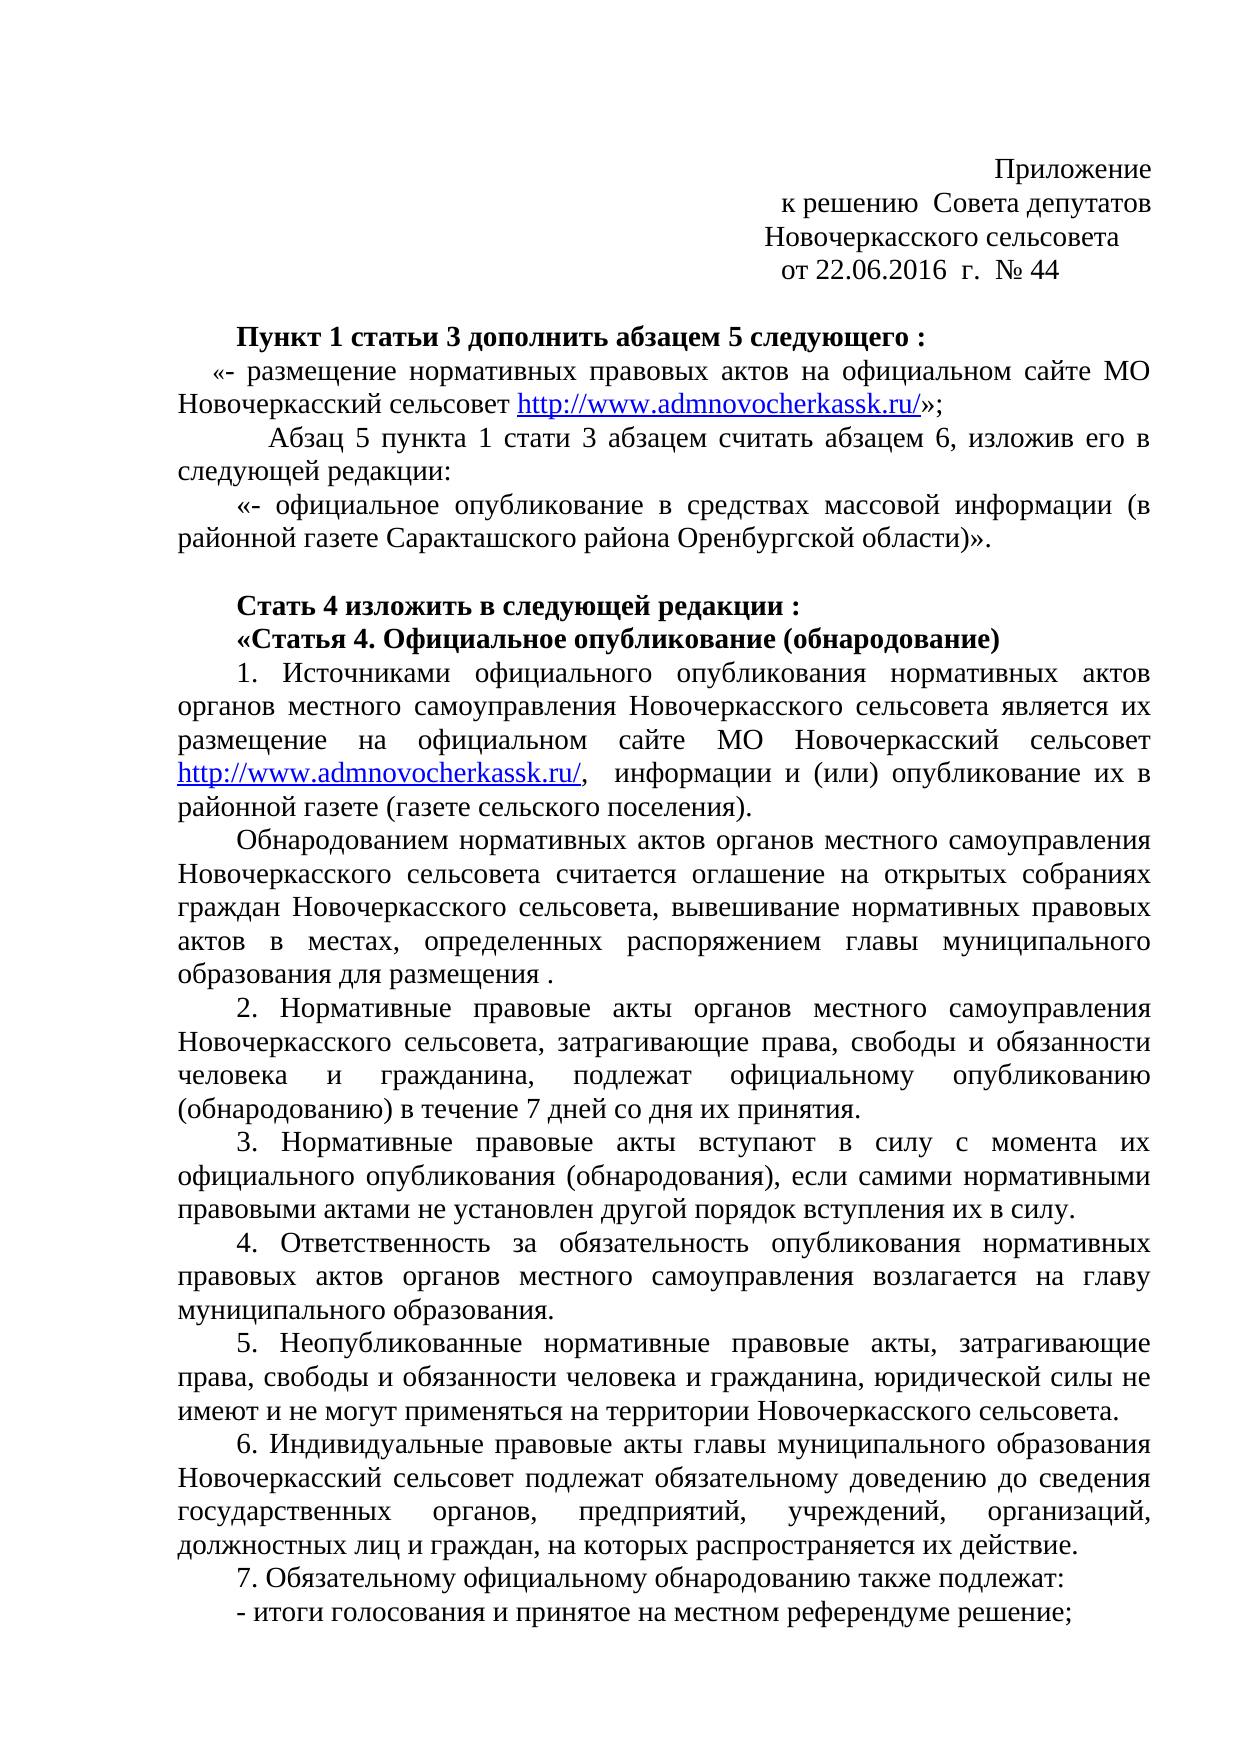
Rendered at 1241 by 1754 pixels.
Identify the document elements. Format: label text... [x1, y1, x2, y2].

text Приложение [177, 152, 1152, 185]
text 6. Индивидуальные правовые акты главы муниципального образования Новочеркасский сельсовет подлежат обязательному доведению до сведения государственных органов, предприятий, учреждений, организаций, должностных лиц и граждан, на которых распространяется их действие. [177, 1426, 1152, 1560]
text - итоги голосования и принятое на местном референдуме решение; [177, 1594, 1152, 1627]
text к решению Совета депутатов [177, 185, 1152, 219]
text от 22.06.2016 г. № 44 [177, 252, 1152, 286]
text «- официальное опубликование в средствах массовой информации (в районной газете Саракташского района Оренбургской области)». [177, 487, 1152, 554]
text Обнародованием нормативных актов органов местного самоуправления Новочеркасского сельсовета считается оглашение на открытых собраниях граждан Новочеркасского сельсовета, вывешивание нормативных правовых актов в местах, определенных распоряжением главы муниципального образования для размещения . [177, 822, 1152, 990]
text 3. Нормативные правовые акты вступают в силу с момента их официального опубликования (обнародования), если самими нормативными правовыми актами не установлен другой порядок вступления их в силу. [177, 1124, 1152, 1225]
text 2. Нормативные правовые акты органов местного самоуправления Новочеркасского сельсовета, затрагивающие права, свободы и обязанности человека и гражданина, подлежат официальному опубликованию (обнародованию) в течение 7 дней со дня их принятия. [177, 990, 1152, 1124]
text «- размещение нормативных правовых актов на официальном сайте МО Новочеркасский сельсовет http://www.admnovocherkassk.ru/»; [177, 353, 1152, 420]
text 1. Источниками официального опубликования нормативных актов органов местного самоуправления Новочеркасского сельсовета является их размещение на официальном сайте МО Новочеркасский сельсовет http://www.admnovocherkassk.ru/, информации и (или) опубликование их в районной газете (газете сельского поселения). [177, 655, 1152, 822]
text 5. Неопубликованные нормативные правовые акты, затрагивающие права, свободы и обязанности человека и гражданина, юридической силы не имеют и не могут применяться на территории Новочеркасского сельсовета. [177, 1326, 1152, 1426]
text 4. Ответственность за обязательность опубликования нормативных правовых актов органов местного самоуправления возлагается на главу муниципального образования. [177, 1225, 1152, 1326]
text Новочеркасского сельсовета [177, 219, 1152, 252]
text «Статья 4. Официальное опубликование (обнародование) [177, 621, 1152, 655]
text 7. Обязательному официальному обнародованию также подлежат: [177, 1560, 1152, 1594]
text Абзац 5 пункта 1 стати 3 абзацем считать абзацем 6, изложив его в следующей редакции: [177, 420, 1152, 487]
text Стать 4 изложить в следующей редакции : [177, 588, 1152, 621]
text Пункт 1 статьи 3 дополнить абзацем 5 следующего : [177, 319, 1152, 353]
